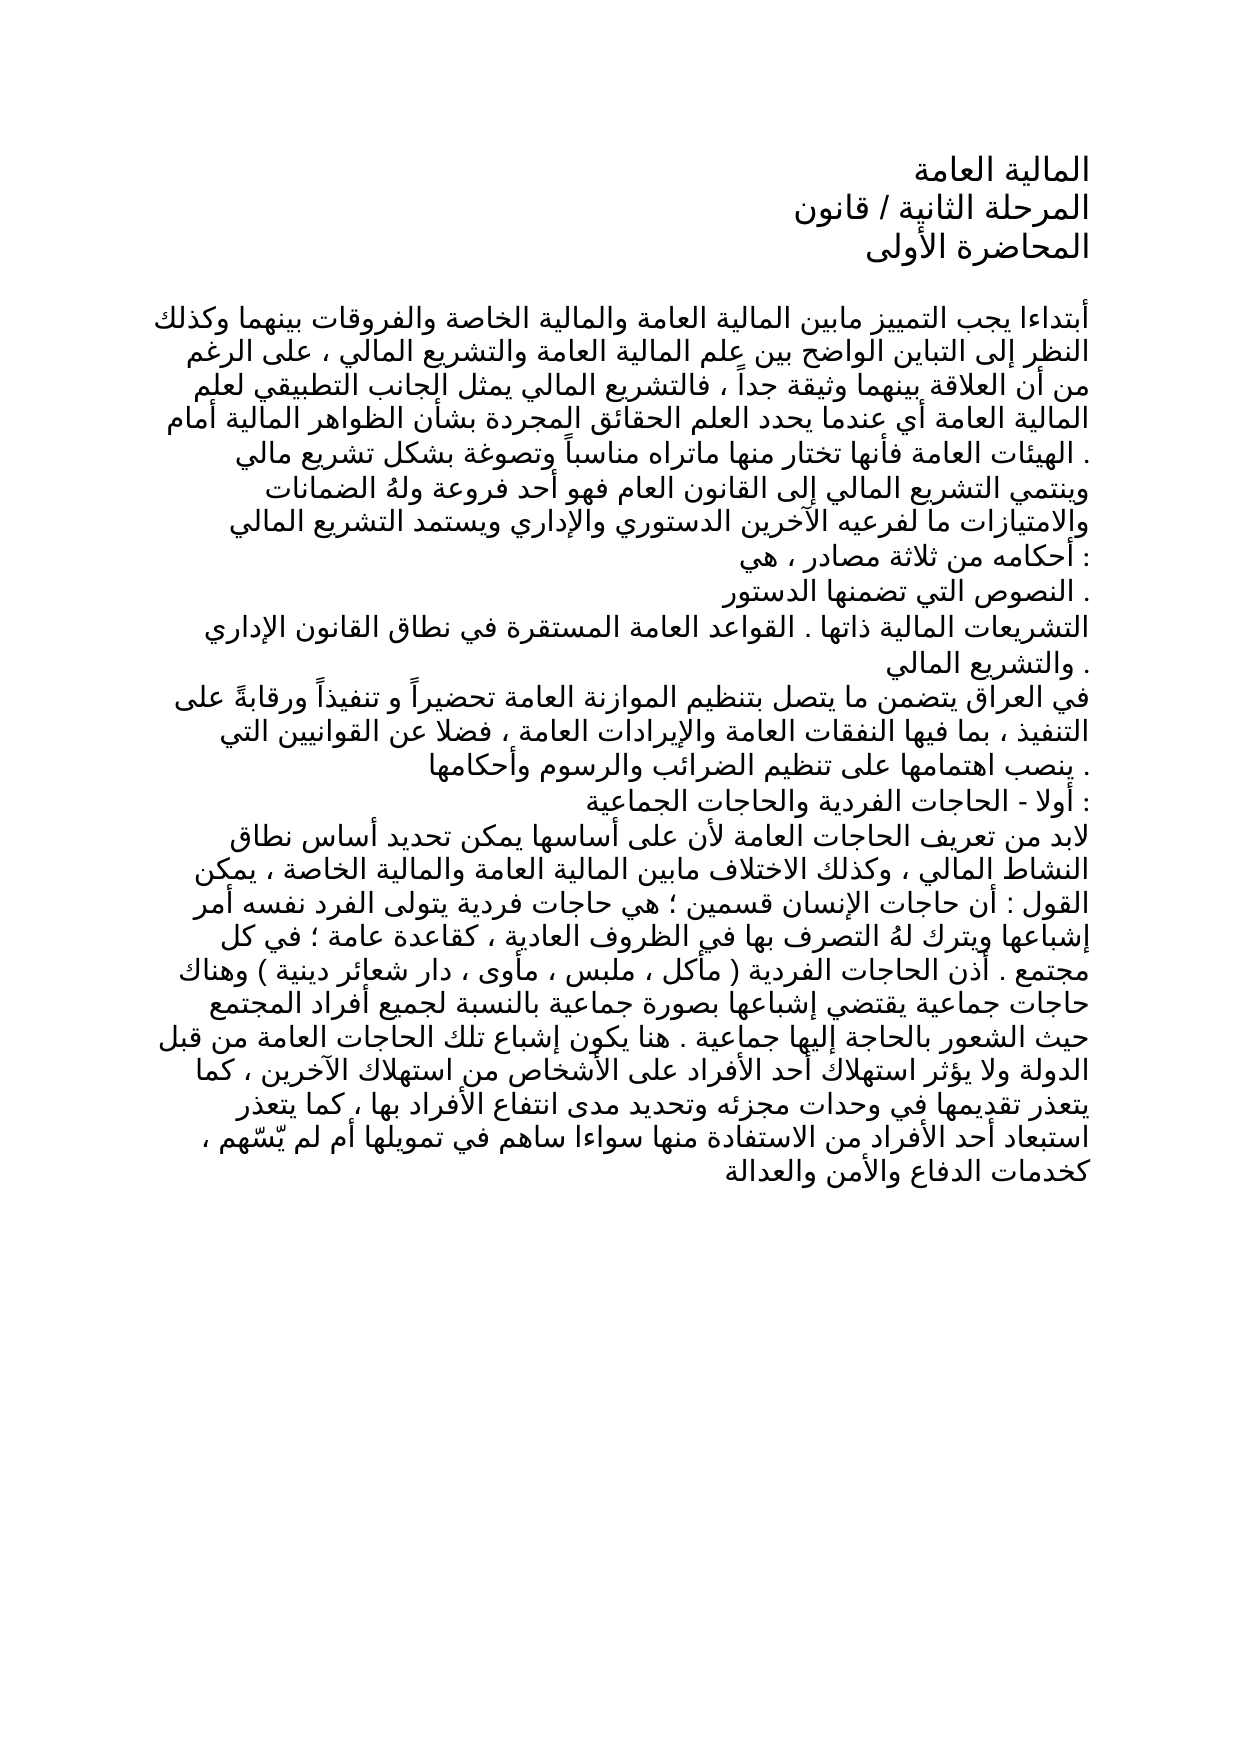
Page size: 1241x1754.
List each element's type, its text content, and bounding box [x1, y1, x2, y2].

text أبتداءا يجب التمييز مابين المالية العامة والمالية الخاصة والفروقات بينهما وكذلك النظر إلى التباين الواضح بين علم المالية العامة والتشريع المالي ، على الرغم من أن العلاقة بينهما وثيقة جداً ، فالتشريع المالي يمثل الجانب التطبيقي لعلم المالية العامة أي عندما يحدد العلم الحقائق المجردة بشأن الظواهر المالية أمام الهيئات العامة فأنها تختار منها ماتراه مناسباً وتصوغة بشكل تشريع مالي . وينتمي التشريع المالي إلى القانون العام فهو أحد فروعة ولهُ الضمانات والامتيازات ما لفرعيه الآخرين الدستوري والإداري ويستمد التشريع المالي أحكامه من ثلاثة مصادر ، هي : النصوص التي تضمنها الدستور . التشريعات المالية ذاتها . القواعد العامة المستقرة في نطاق القانون الإداري والتشريع المالي . في العراق يتضمن ما يتصل بتنظيم الموازنة العامة تحضيراً و تنفيذاً ورقابةً على التنفيذ ، بما فيها النفقات العامة والإيرادات العامة ، فضلا عن القوانيين التي ينصب اهتمامها على تنظيم الضرائب والرسوم وأحكامها . أولا - الحاجات الفردية والحاجات الجماعية : لابد من تعريف الحاجات العامة لأن على أساسها يمكن تحديد أساس نطاق النشاط المالي ، وكذلك الاختلاف مابين المالية العامة والمالية الخاصة ، يمكن القول : أن حاجات الإنسان قسمين ؛ هي حاجات فردية يتولى الفرد نفسه أمر إشباعها ويترك لهُ التصرف بها في الظروف العادية ، كقاعدة عامة ؛ في كل مجتمع . أذن الحاجات الفردية ( مأكل ، ملبس ، مأوى ، دار شعائر دينية ) وهناك حاجات جماعية يقتضي إشباعها بصورة جماعية بالنسبة لجميع أفراد المجتمع حيث الشعور بالحاجة إليها جماعية . هنا يكون إشباع تلك الحاجات العامة من قبل الدولة ولا يؤثر استهلاك أحد الأفراد على الأشخاص من استهلاك الآخرين ، كما يتعذر تقديمها في وحدات مجزئه وتحديد مدى انتفاع الأفراد بها ، كما يتعذر استبعاد أحد الأفراد من الاستفادة منها سواءا ساهم في تمويلها أم لم يّسّهم ، كخدمات الدفاع والأمن والعدالة [150, 265, 1090, 1188]
text المالية العامة المرحلة الثانية / قانون المحاضرة الأولى [150, 150, 1090, 265]
